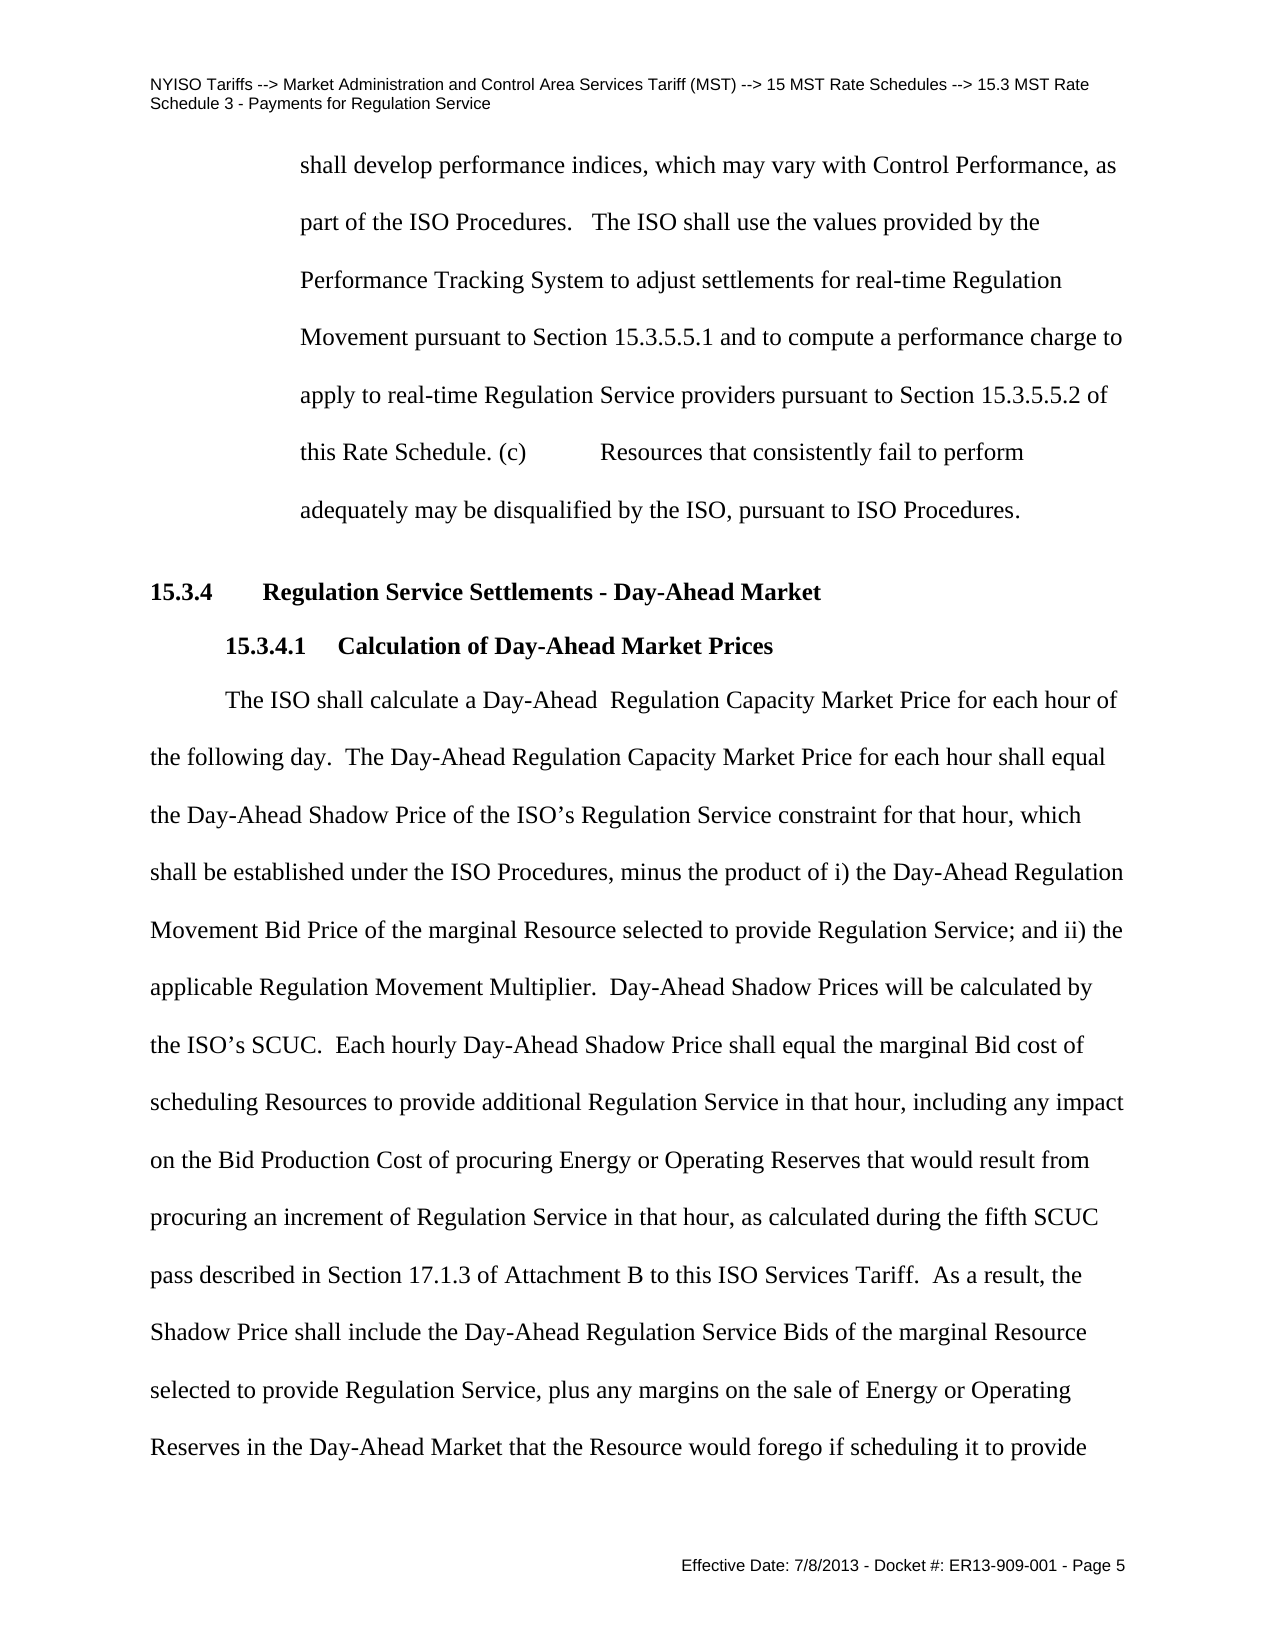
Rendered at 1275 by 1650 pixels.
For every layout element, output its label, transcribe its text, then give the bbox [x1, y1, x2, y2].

subtitle 15.3.4.1 Calculation of Day-Ahead Market Prices [225, 631, 1125, 660]
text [225, 150, 1125, 524]
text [150, 685, 1125, 1461]
subtitle 15.3.4 Regulation Service Settlements - Day-Ahead Market [150, 577, 1059, 606]
